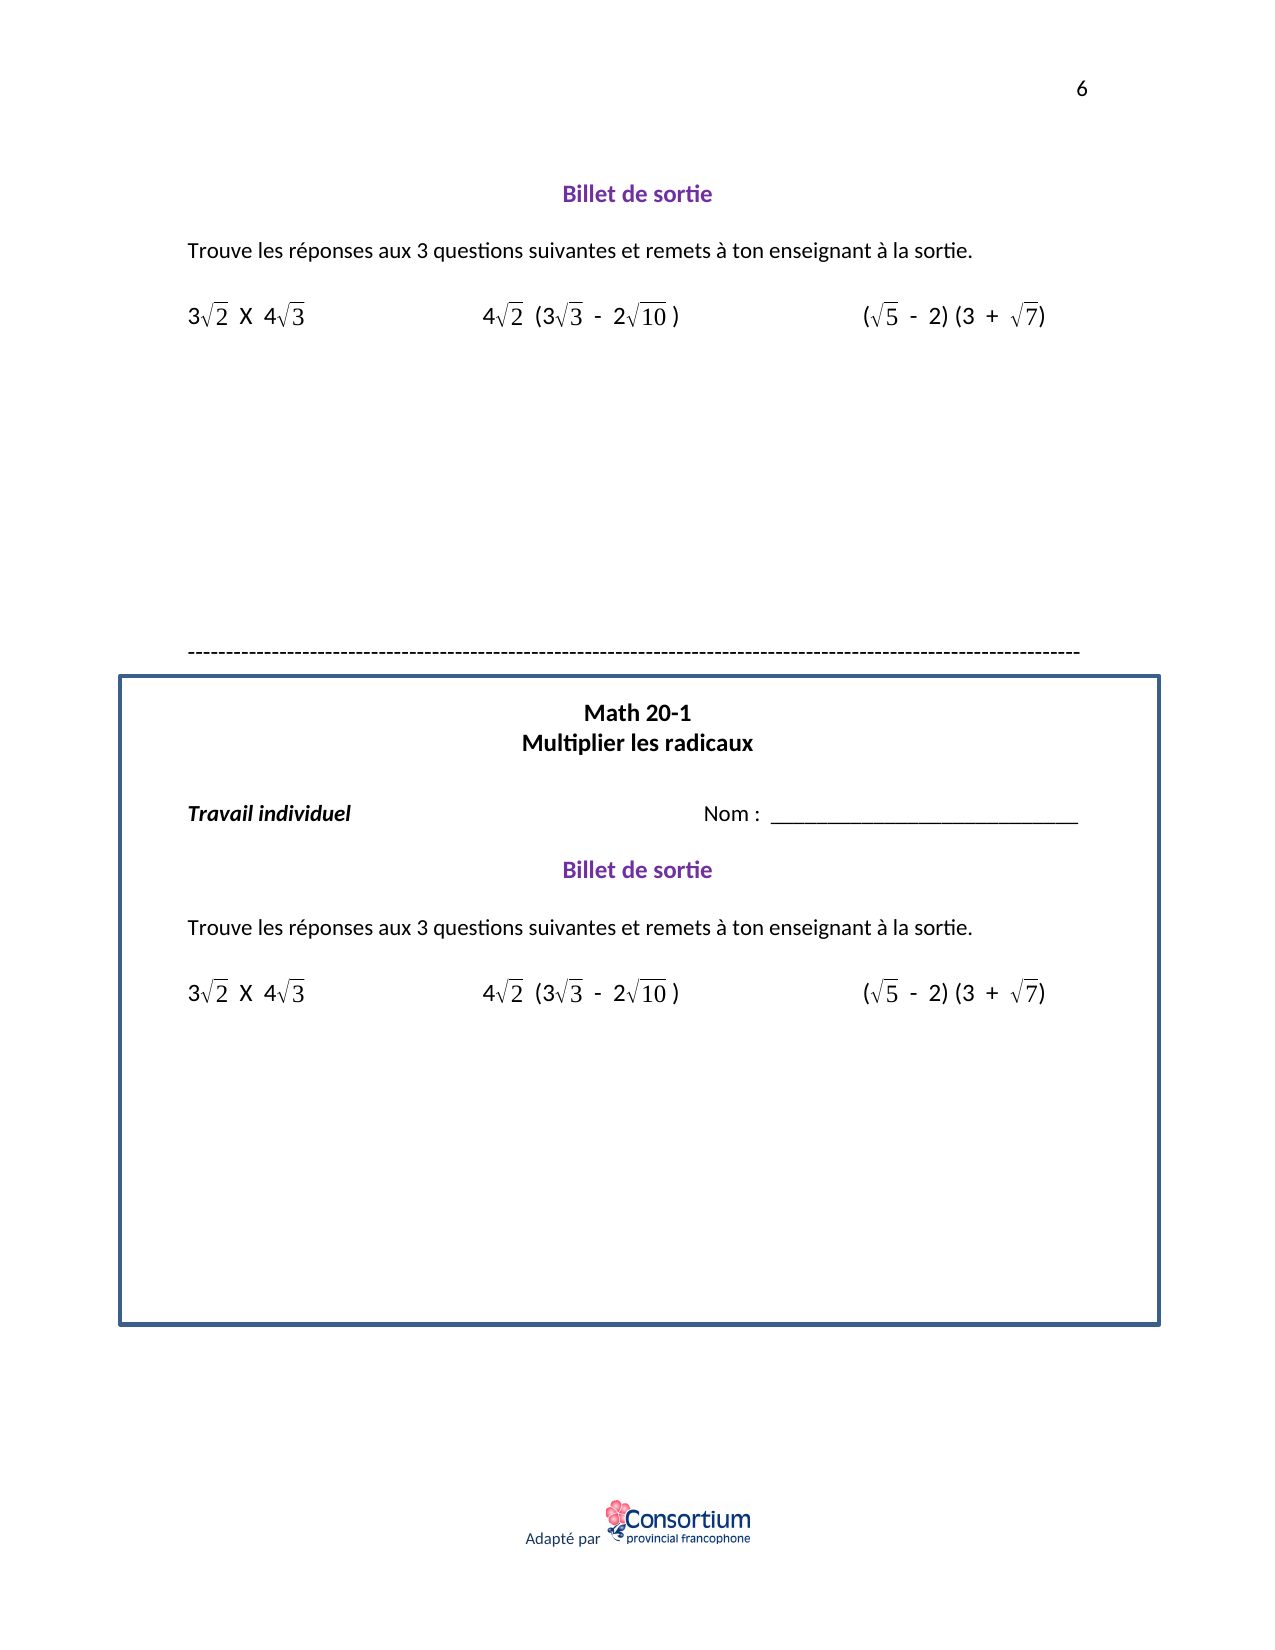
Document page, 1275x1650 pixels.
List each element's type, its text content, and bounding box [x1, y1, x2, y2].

text --------------------------------------------------------------------------------------------------------------------- [187, 636, 1087, 666]
text Billet de sortie [187, 178, 1087, 208]
text Billet de sortie [187, 855, 1087, 885]
text 3 X 4 4 (3 - 2 ) ( - 2) (3 + ) [187, 977, 1087, 1007]
text Trouve les réponses aux 3 questions suivantes et remets à ton enseignant à la sortie. [187, 913, 1087, 941]
text Math 20-1 [187, 697, 1087, 727]
text Travail individuel Nom : ___________________________ [187, 799, 1087, 827]
picture [605, 1500, 750, 1544]
text 3 X 4 4 (3 - 2 ) ( - 2) (3 + ) [187, 300, 1087, 331]
text Trouve les réponses aux 3 questions suivantes et remets à ton enseignant à la sortie. [187, 237, 1087, 264]
text Multiplier les radicaux [187, 727, 1087, 758]
